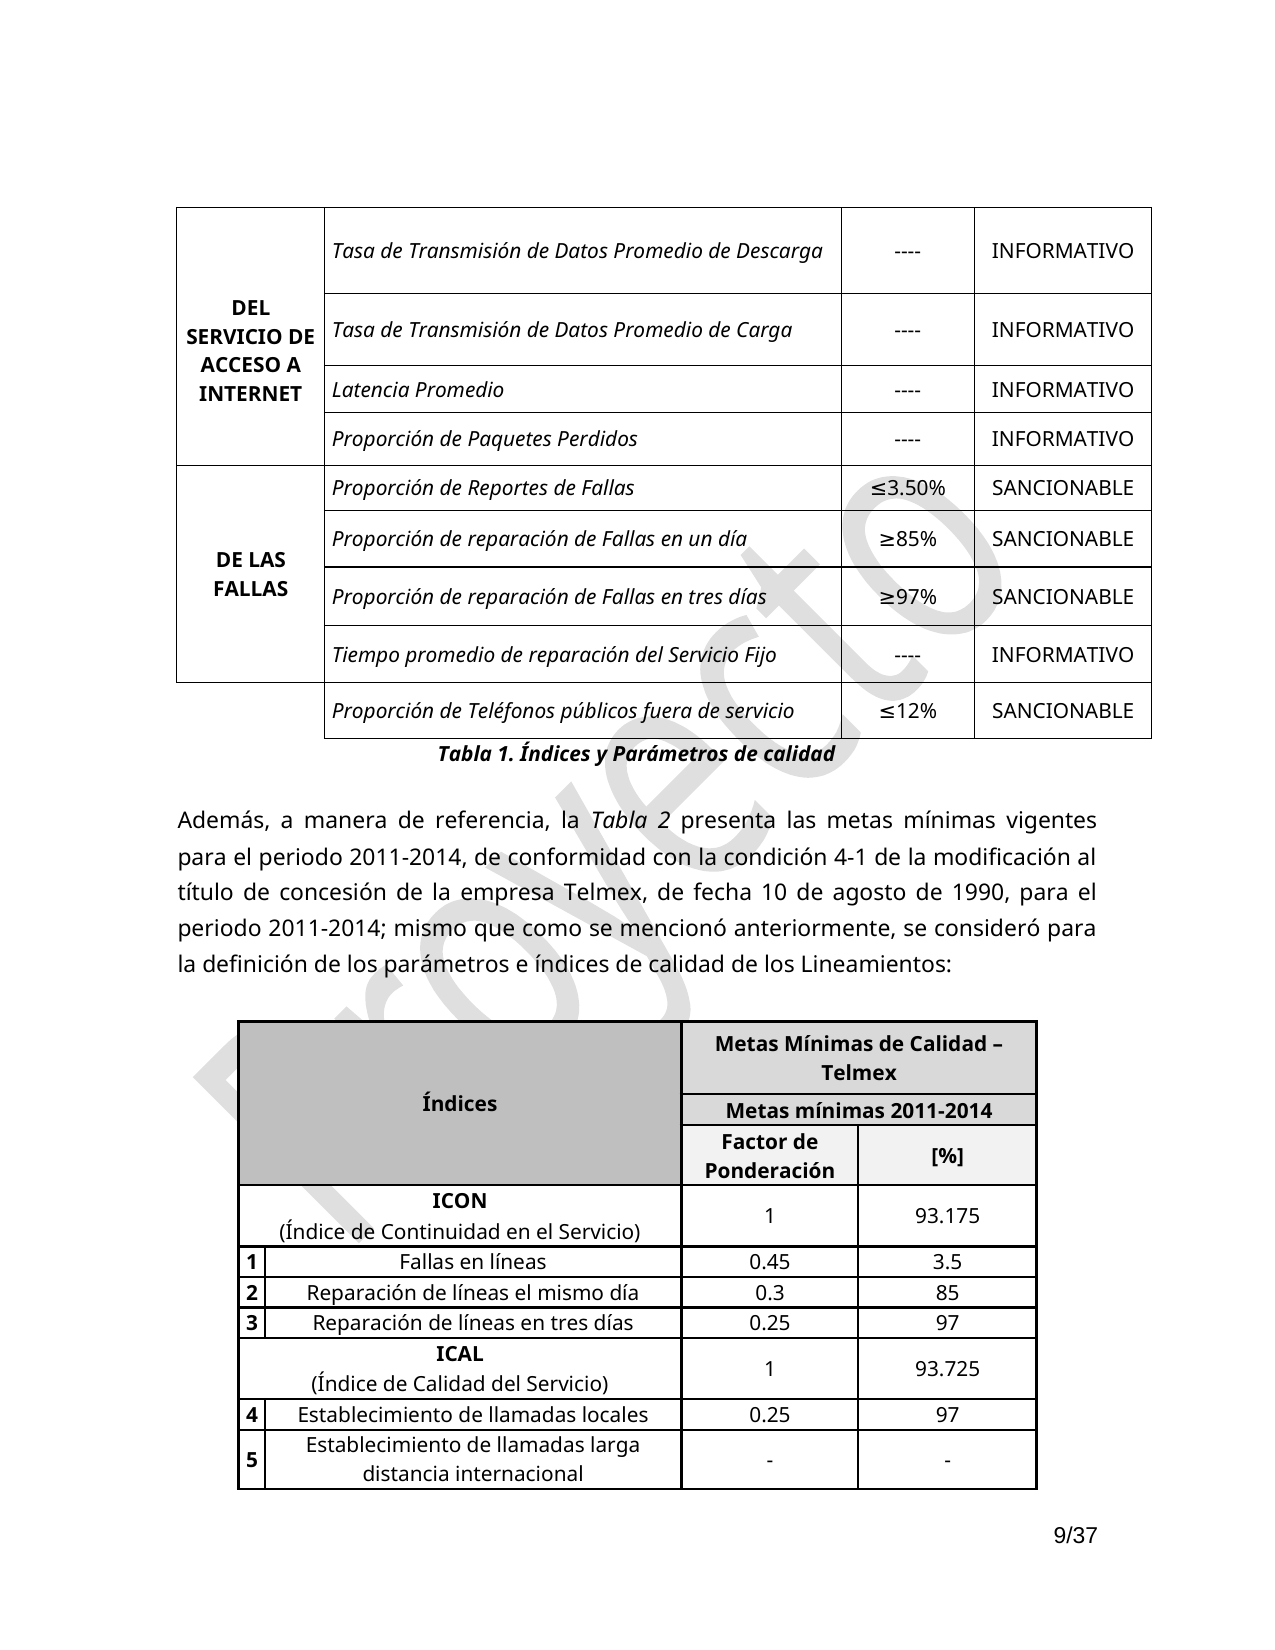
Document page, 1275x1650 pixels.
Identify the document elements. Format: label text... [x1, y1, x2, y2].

table_cell Tiempo promedio de reparación del Servicio Fijo [325, 626, 841, 682]
table_cell [%] [859, 1126, 1035, 1184]
table_cell Reparación de líneas el mismo día [266, 1278, 680, 1306]
table_cell 0.3 [683, 1278, 857, 1306]
table_cell 2 [240, 1278, 264, 1306]
table_header Índices [240, 1023, 680, 1184]
table_cell ≤12% [842, 683, 974, 738]
table_cell ICON [240, 1186, 680, 1215]
table_cell INFORMATIVO [975, 413, 1151, 464]
table_cell - [683, 1431, 857, 1487]
table_cell Proporción de reparación de Fallas en un día [325, 511, 841, 566]
table_cell ≥85% [842, 511, 974, 566]
table_cell ---- [842, 294, 974, 364]
table_cell DEL SERVICIO DE ACCESO A INTERNET [177, 208, 324, 464]
table_cell Proporción de Teléfonos públicos fuera de servicio [325, 683, 841, 738]
table_cell Proporción de Paquetes Perdidos [325, 413, 841, 464]
table_cell (Índice de Continuidad en el Servicio) [240, 1215, 680, 1245]
table_cell Proporción de Reportes de Fallas [325, 466, 841, 510]
text Tabla 1. Índices y Parámetros de calidad [177, 739, 1098, 768]
table_cell SANCIONABLE [975, 683, 1151, 738]
table_cell Factor de Ponderación [683, 1126, 857, 1184]
table_cell 0.25 [683, 1400, 857, 1428]
table_cell 85 [859, 1278, 1035, 1306]
table_cell DE LAS FALLAS [177, 466, 324, 682]
table_cell 0.25 [683, 1309, 857, 1337]
table_cell 97 [859, 1400, 1035, 1428]
table_cell 4 [240, 1400, 264, 1428]
table_cell SANCIONABLE [975, 466, 1151, 510]
table_cell ICAL [240, 1339, 680, 1367]
table_cell Tasa de Transmisión de Datos Promedio de Carga [325, 294, 841, 364]
table_cell ---- [842, 366, 974, 412]
table_cell 97 [859, 1309, 1035, 1337]
table_cell 93.175 [859, 1186, 1035, 1245]
table_cell - [859, 1431, 1035, 1487]
table_cell 1 [240, 1248, 264, 1276]
table_header Metas Mínimas de Calidad – Telmex [683, 1023, 1035, 1093]
table_cell ≥97% [842, 568, 974, 625]
table_cell Latencia Promedio [325, 366, 841, 412]
table_cell 1 [683, 1339, 857, 1398]
table_cell 0.45 [683, 1248, 857, 1276]
table_cell 5 [240, 1431, 264, 1487]
table_cell Tasa de Transmisión de Datos Promedio de Descarga [325, 208, 841, 292]
table_cell Establecimiento de llamadas locales [266, 1400, 680, 1428]
table_cell ≤3.50% [842, 466, 974, 510]
table_cell INFORMATIVO [975, 366, 1151, 412]
table_cell Fallas en líneas [266, 1248, 680, 1276]
table_cell (Índice de Calidad del Servicio) [240, 1368, 680, 1398]
table_cell INFORMATIVO [975, 294, 1151, 364]
table_cell Establecimiento de llamadas larga distancia internacional [266, 1431, 680, 1487]
table_cell INFORMATIVO [975, 208, 1151, 292]
table_cell 1 [683, 1186, 857, 1245]
table_cell INFORMATIVO [975, 626, 1151, 682]
table_cell ---- [842, 208, 974, 292]
table_cell 3.5 [859, 1248, 1035, 1276]
text Además, a manera de referencia, la Tabla 2 presenta las metas mínimas vigentes para el periodo 2011-2014, de conformidad con la condición 4-1 de la modificación al título de concesión de la empresa Telmex, de fecha 10 de agosto de 1990, para el periodo 2011-2014; mismo que como se mencionó anteriormente, se consideró para la definición de los parámetros e índices de calidad de los Lineamientos: [177, 804, 1098, 979]
table_cell SANCIONABLE [975, 568, 1151, 625]
table_cell ---- [842, 626, 974, 682]
table_cell ---- [842, 413, 974, 464]
table_cell Metas mínimas 2011-2014 [683, 1095, 1035, 1124]
table_cell SANCIONABLE [975, 511, 1151, 566]
table_cell 93.725 [859, 1339, 1035, 1398]
table_cell Proporción de reparación de Fallas en tres días [325, 568, 841, 625]
table_cell Reparación de líneas en tres días [266, 1309, 680, 1337]
table_cell 3 [240, 1309, 264, 1337]
